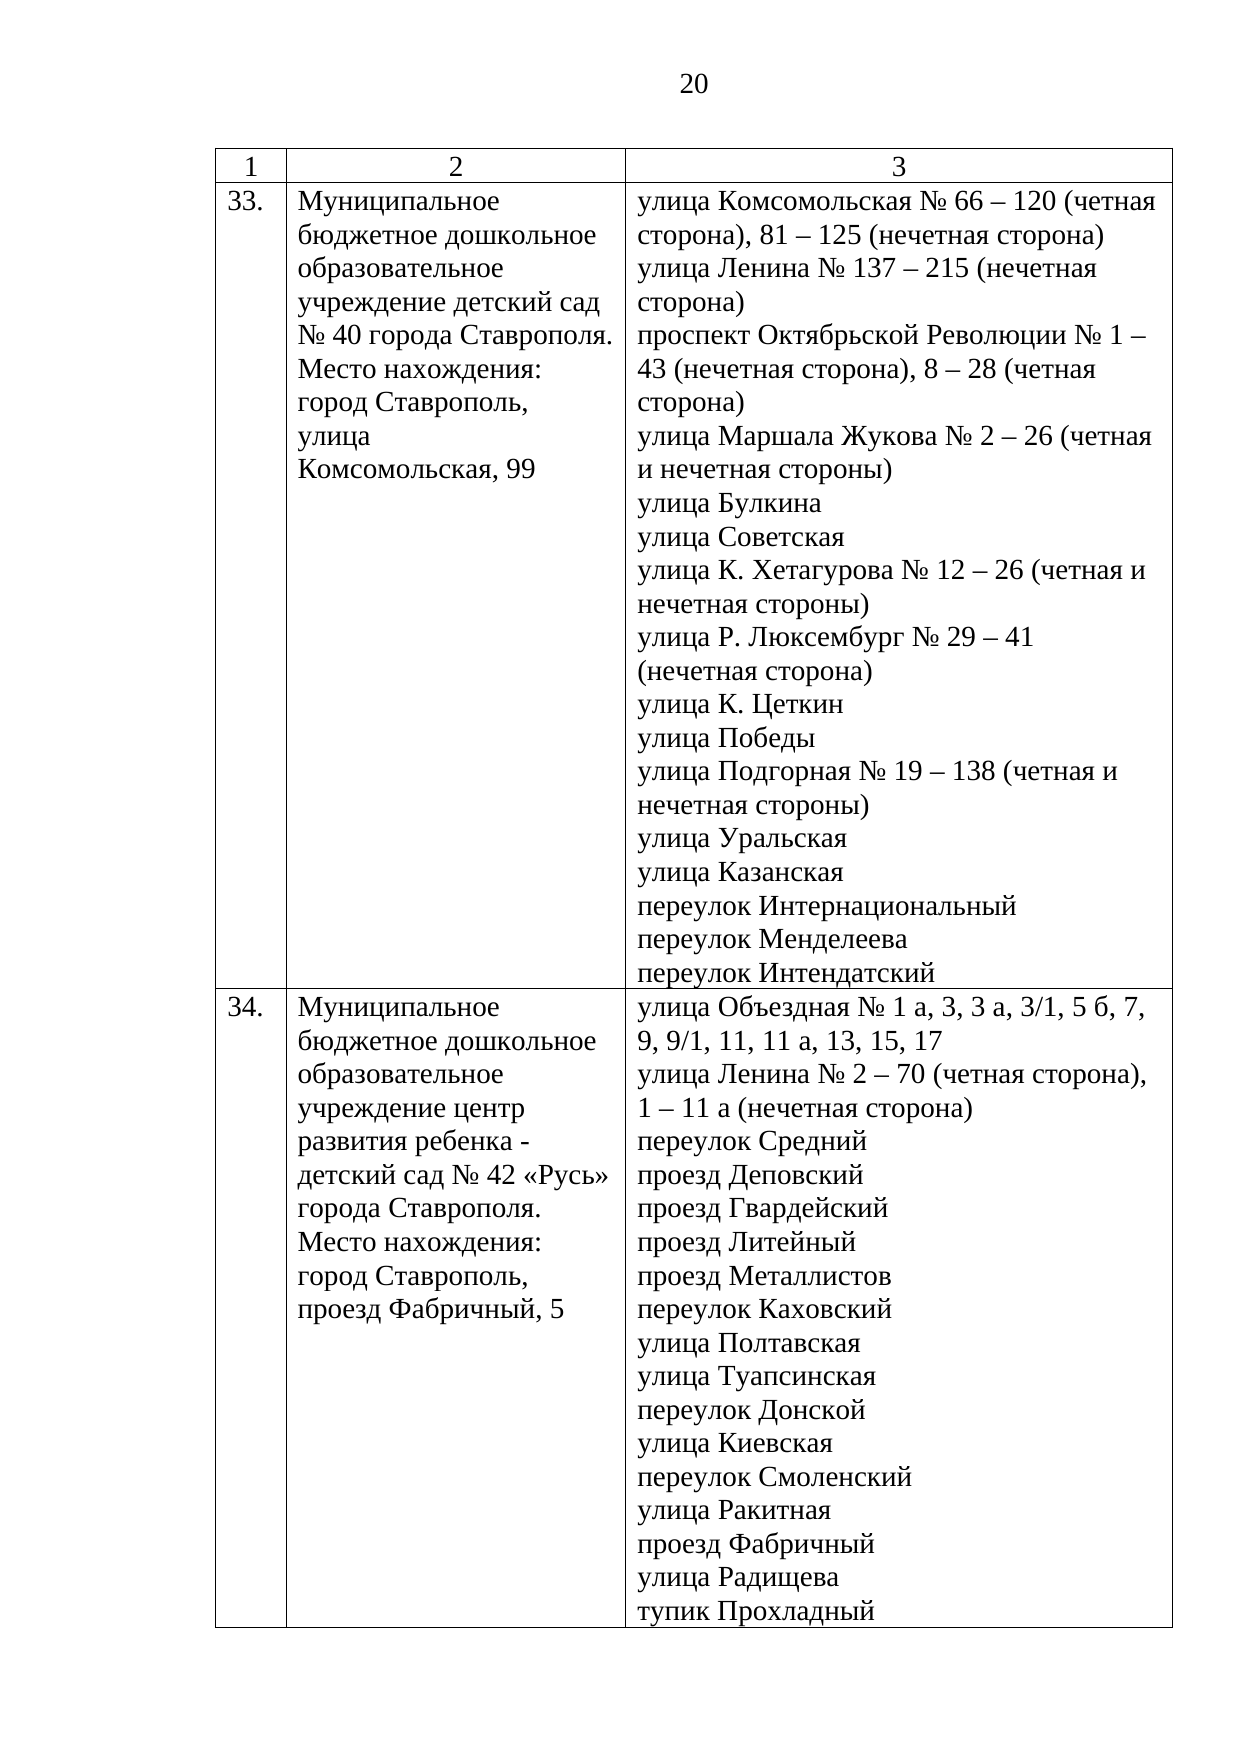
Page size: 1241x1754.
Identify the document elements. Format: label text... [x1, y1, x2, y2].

table_cell Муниципальное бюджетное дошкольное образовательное учреждение детский сад № 40 города Ставрополя. Место нахождения: город Ставрополь, улица Комсомольская, 99 [287, 183, 625, 988]
table_header 3 [626, 149, 1172, 182]
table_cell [287, 989, 625, 1627]
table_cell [626, 989, 1172, 1627]
table_cell 33. [216, 183, 286, 988]
table_header 2 [287, 149, 625, 182]
table_header 1 [216, 149, 286, 182]
table_cell улица Комсомольская № 66 – 120 (четная сторона), 81 – 125 (нечетная сторона) улица Ленина № 137 – 215 (нечетная сторона) проспект Октябрьской Революции № 1 – 43 (нечетная сторона), 8 – 28 (четная сторона) улица Маршала Жукова № 2 – 26 (четная и нечетная стороны) улица Булкина улица Советская улица К. Хетагурова № 12 – 26 (четная и нечетная стороны) улица Р. Люксембург № 29 – 41 (нечетная сторона) улица К. Цеткин улица Победы улица Подгорная № 19 – 138 (четная и нечетная стороны) улица Уральская улица Казанская переулок Интернациональный переулок Менделеева переулок Интендатский [626, 183, 1172, 988]
table_cell 34. [216, 989, 286, 1627]
